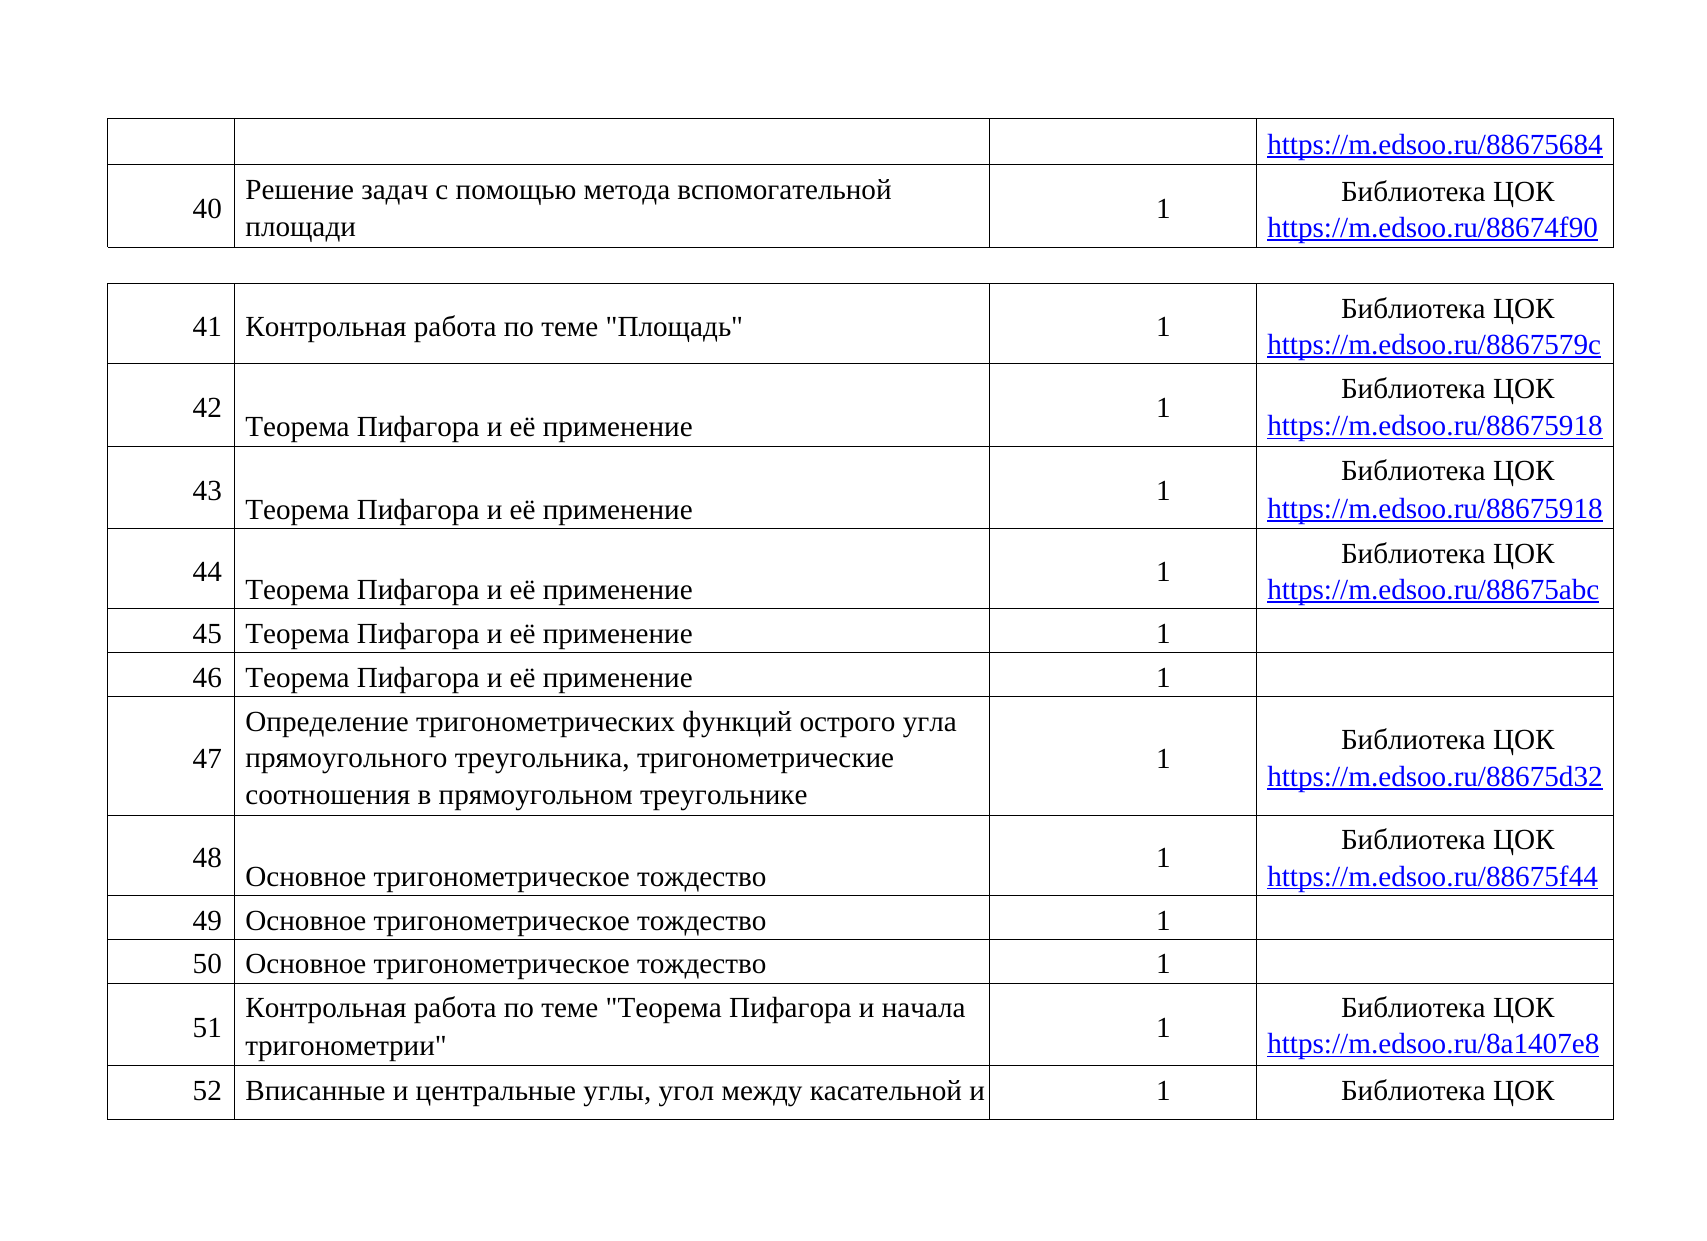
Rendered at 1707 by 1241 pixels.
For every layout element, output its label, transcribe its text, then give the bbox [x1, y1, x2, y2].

table_cell Теорема Пифагора и её применение [235, 364, 989, 446]
table_cell 1 [990, 447, 1256, 528]
table_cell 39 [108, 119, 234, 164]
table_cell 51 [108, 984, 234, 1065]
table_cell 50 [108, 940, 234, 983]
table_cell Теорема Пифагора и её применение [235, 529, 989, 608]
table_cell 1 [990, 697, 1256, 815]
table_cell 44 [108, 529, 234, 608]
table_cell 52 [108, 1066, 234, 1119]
table_cell [1257, 940, 1613, 983]
table_cell 1 [990, 1066, 1256, 1119]
table_cell 43 [108, 447, 234, 528]
table_cell 1 [990, 653, 1256, 696]
table_cell [1257, 609, 1613, 652]
table_header Библиотека ЦОК https://m.edsoo.ru/8867579c [1257, 284, 1613, 363]
table_cell Теорема Пифагора и её применение [235, 653, 989, 696]
table_cell 1 [990, 529, 1256, 608]
table_cell 1 [990, 984, 1256, 1065]
table_cell Основное тригонометрическое тождество [235, 816, 989, 895]
table_cell Основное тригонометрическое тождество [235, 940, 989, 983]
table_cell 48 [108, 816, 234, 895]
table_cell 47 [108, 697, 234, 815]
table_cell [235, 1066, 989, 1119]
table_cell Основное тригонометрическое тождество [235, 896, 989, 939]
table_cell [1257, 896, 1613, 939]
table_cell Определение тригонометрических функций острого угла прямоугольного треугольника, тригонометрические соотношения в прямоугольном треугольнике [235, 697, 989, 815]
table_header 41 [108, 284, 234, 363]
table_cell Библиотека ЦОК https://m.edsoo.ru/88674f90 [1257, 165, 1613, 247]
table_cell Библиотека ЦОК https://m.edsoo.ru/8a1407e8 [1257, 984, 1613, 1065]
table_cell 40 [108, 165, 234, 247]
table_cell Контрольная работа по теме "Теорема Пифагора и начала тригонометрии" [235, 984, 989, 1065]
table_cell Решение задач с помощью метода вспомогательной площади [235, 165, 989, 247]
table_cell Библиотека ЦОК https://m.edsoo.ru/88675d32 [1257, 697, 1613, 815]
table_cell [1257, 119, 1613, 164]
table_cell 42 [108, 364, 234, 446]
table_cell 1 [990, 609, 1256, 652]
table_header 1 [990, 284, 1256, 363]
table_cell 1 [990, 364, 1256, 446]
table_cell 1 [990, 119, 1256, 164]
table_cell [235, 119, 989, 164]
table_cell Теорема Пифагора и её применение [235, 447, 989, 528]
table_cell Библиотека ЦОК https://m.edsoo.ru/88675abc [1257, 529, 1613, 608]
table_cell 1 [990, 940, 1256, 983]
table_cell 46 [108, 653, 234, 696]
table_cell 1 [990, 816, 1256, 895]
table_cell 1 [990, 165, 1256, 247]
table_cell 45 [108, 609, 234, 652]
table_cell Библиотека ЦОК https://m.edsoo.ru/88675f44 [1257, 816, 1613, 895]
table_cell Теорема Пифагора и её применение [235, 609, 989, 652]
table_cell 49 [108, 896, 234, 939]
table_header Контрольная работа по теме "Площадь" [235, 284, 989, 363]
table_cell [1257, 653, 1613, 696]
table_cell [1257, 1066, 1613, 1119]
table_cell Библиотека ЦОК https://m.edsoo.ru/88675918 [1257, 447, 1613, 528]
table_cell 1 [990, 896, 1256, 939]
table_cell Библиотека ЦОК https://m.edsoo.ru/88675918 [1257, 364, 1613, 446]
